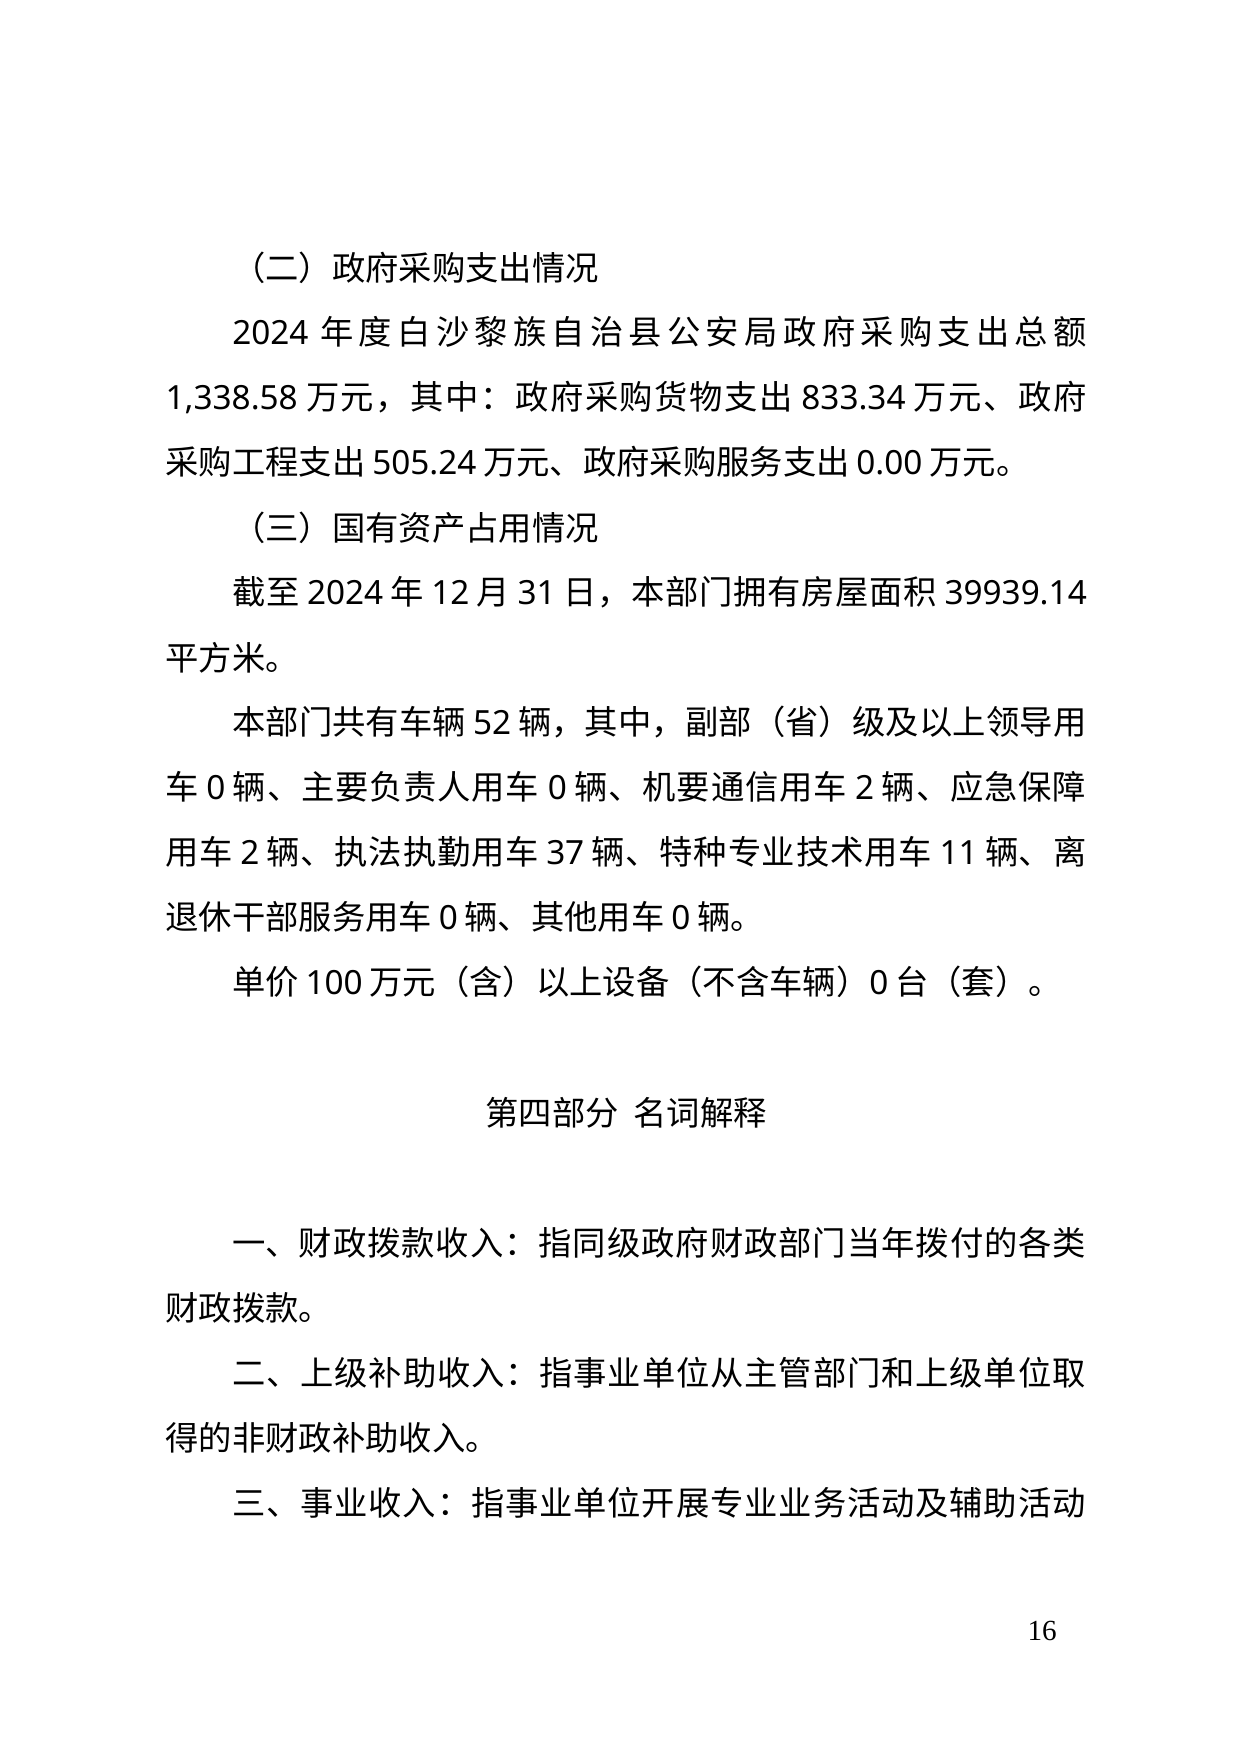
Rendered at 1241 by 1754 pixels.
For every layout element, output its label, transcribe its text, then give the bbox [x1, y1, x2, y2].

list 财政拨款收入：指同级政府财政部门当年拨付的各类财政拨款。 [165, 1208, 1087, 1338]
text 第四部分 名词解释 [165, 1078, 1087, 1143]
text 单价100万元（含）以上设备（不含车辆）0台（套）。 [165, 948, 1087, 1013]
text 本部门共有车辆52辆，其中，副部（省）级及以上领导用车0辆、主要负责人用车0辆、机要通信用车2辆、应急保障用车2辆、执法执勤用车37辆、特种专业技术用车11辆、离退休干部服务用车0辆、其他用车0辆。 [165, 688, 1087, 948]
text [165, 1468, 1087, 1533]
text （二）政府采购支出情况 [165, 233, 1087, 298]
text 截至2024年12月31日，本部门拥有房屋面积39939.14平方米。 [165, 558, 1087, 688]
text 二、上级补助收入：指事业单位从主管部门和上级单位取得的非财政补助收入。 [165, 1338, 1087, 1468]
text （三）国有资产占用情况 [165, 493, 1087, 558]
text 2024年度白沙黎族自治县公安局政府采购支出总额1,338.58万元，其中：政府采购货物支出833.34万元、政府采购工程支出505.24万元、政府采购服务支出0.00万元。 [165, 298, 1087, 493]
